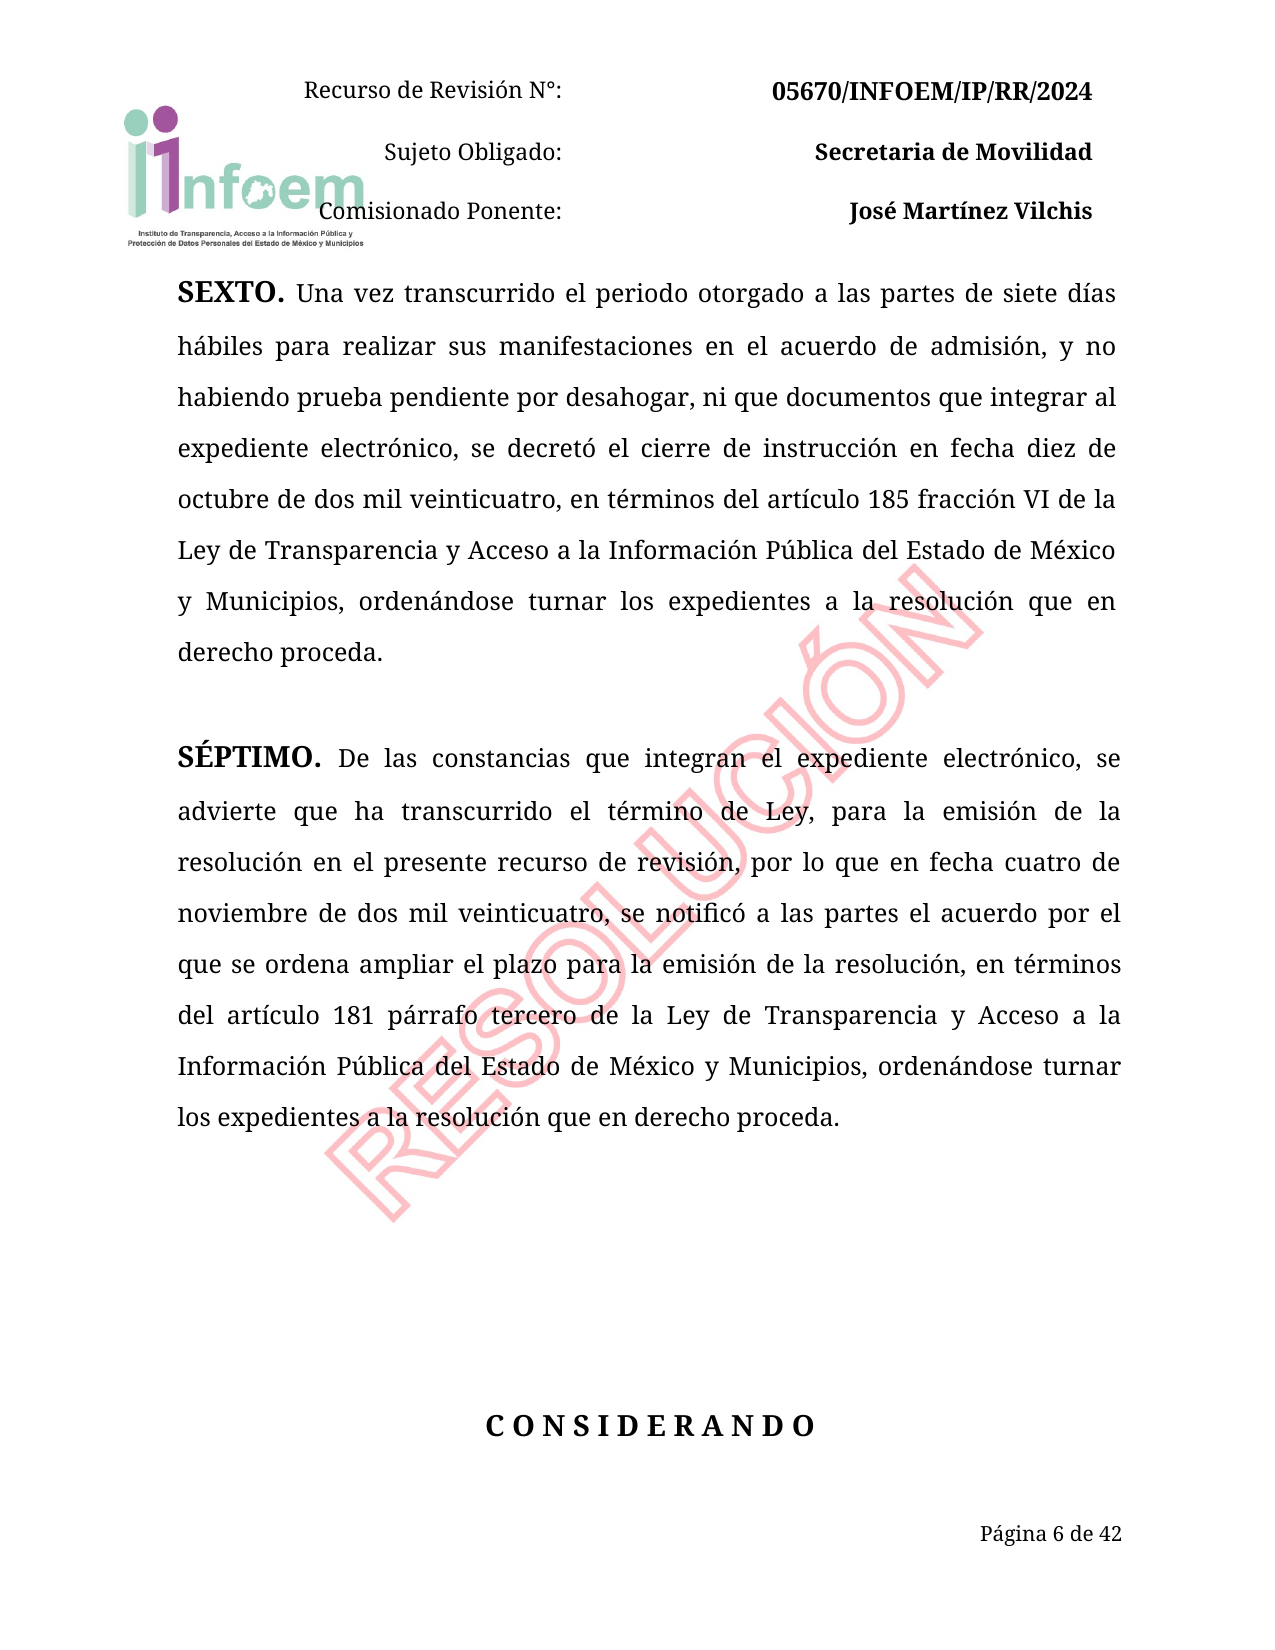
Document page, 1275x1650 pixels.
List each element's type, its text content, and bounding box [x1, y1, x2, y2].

picture [5, 45, 1270, 1650]
text SEXTO. Una vez transcurrido el periodo otorgado a las partes de siete días hábiles para realizar sus manifestaciones en el acuerdo de admisión, y no habiendo prueba pendiente por desahogar, ni que documentos que integrar al expediente electrónico, se decretó el cierre de instrucción en fecha diez de octubre de dos mil veinticuatro, en términos del artículo 185 fracción VI de la Ley de Transparencia y Acceso a la Información Pública del Estado de México y Municipios, ordenándose turnar los expedientes a la resolución que en derecho proceda. [177, 271, 1117, 668]
text SÉPTIMO. De las constancias que integran el expediente electrónico, se advierte que ha transcurrido el término de Ley, para la emisión de la resolución en el presente recurso de revisión, por lo que en fecha cuatro de noviembre de dos mil veinticuatro, se notificó a las partes el acuerdo por el que se ordena ampliar el plazo para la emisión de la resolución, en términos del artículo 181 párrafo tercero de la Ley de Transparencia y Acceso a la Información Pública del Estado de México y Municipios, ordenándose turnar los expedientes a la resolución que en derecho proceda. [177, 736, 1122, 1133]
text C O N S I D E R A N D O [177, 1406, 1122, 1445]
